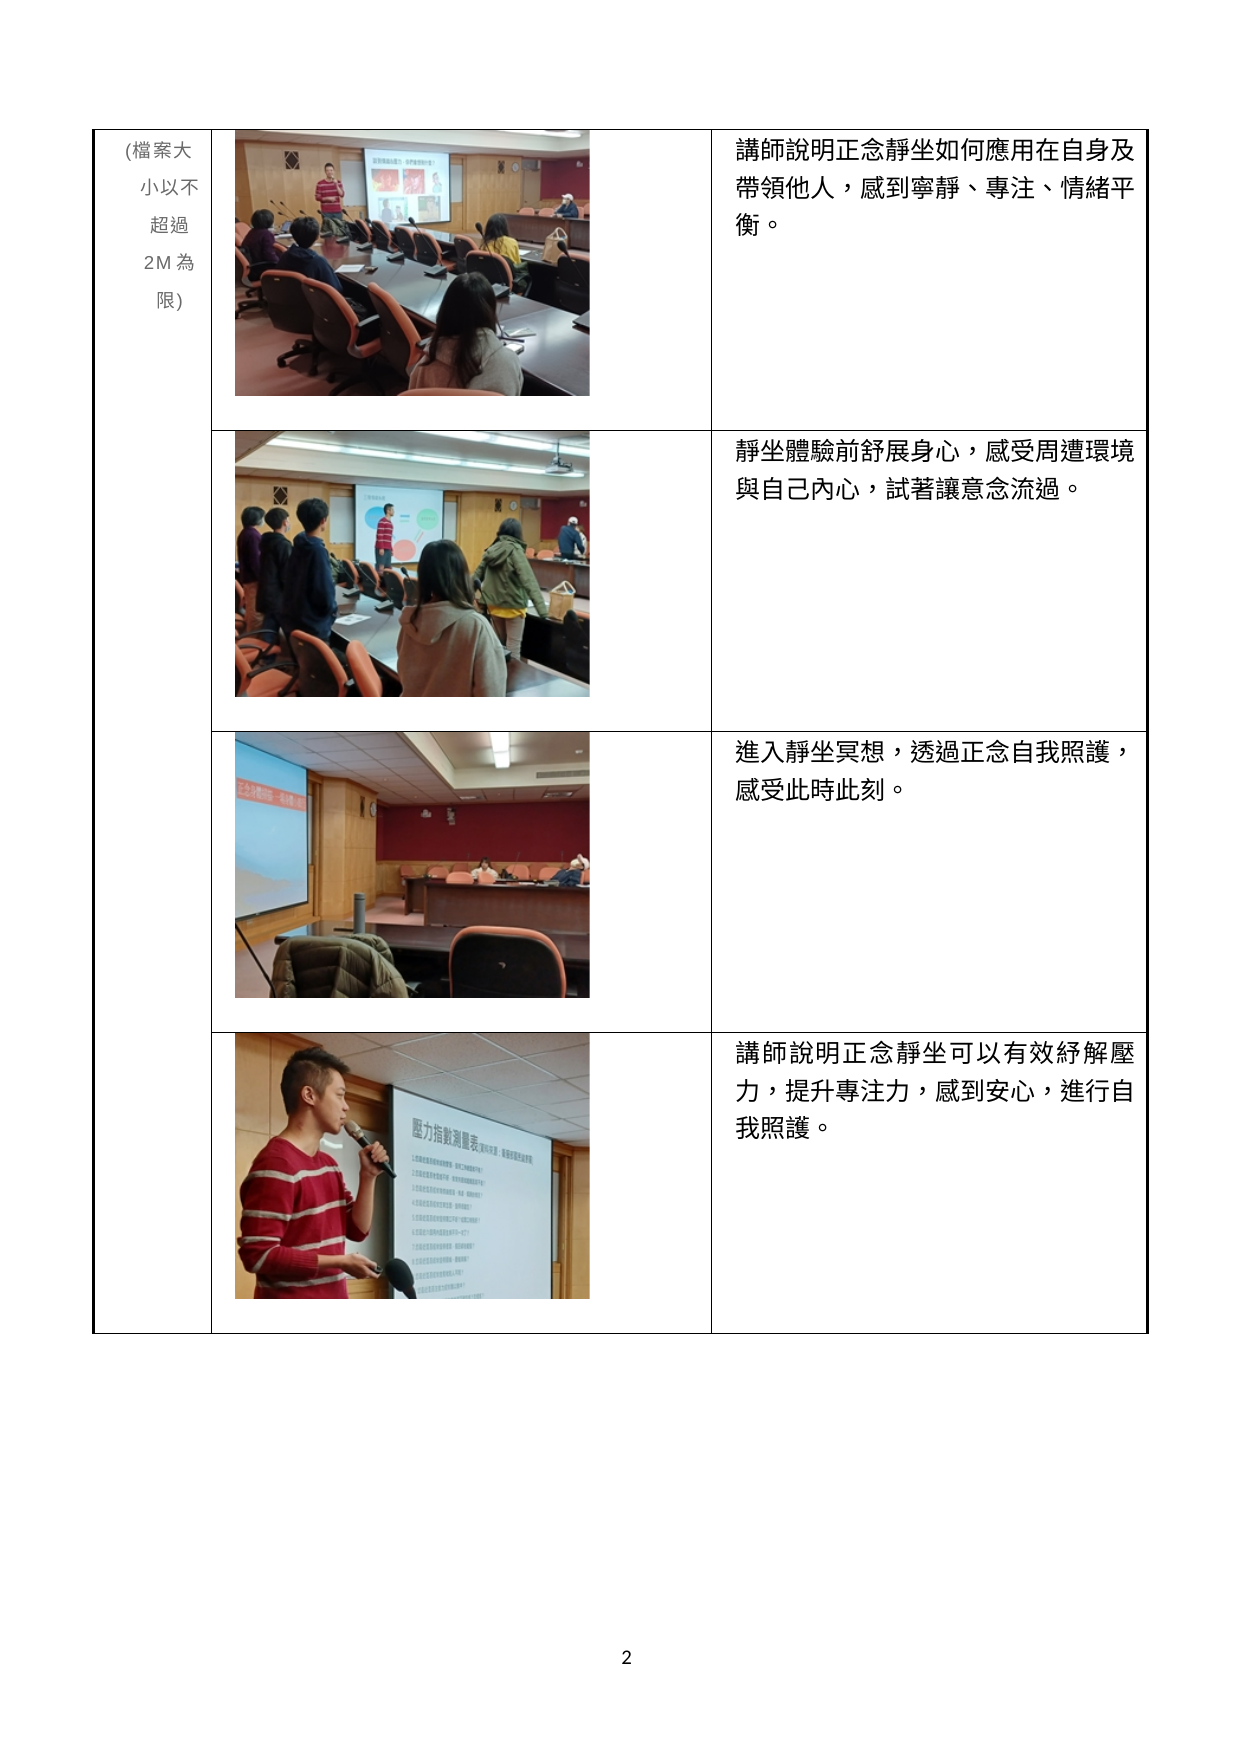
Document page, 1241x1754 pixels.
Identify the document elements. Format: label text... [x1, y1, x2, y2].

table_cell 活動照片 (檔案大小以不超過2M為限) [95, 130, 211, 1333]
picture [235, 732, 590, 998]
picture [235, 431, 590, 697]
picture [235, 1033, 590, 1299]
picture [235, 130, 590, 396]
table_cell 靜坐體驗前舒展身心，感受周遭環境與自己內心，試著讓意念流過。 [712, 431, 1146, 731]
table_cell [212, 431, 711, 731]
table_cell [212, 1033, 711, 1333]
table_cell 進入靜坐冥想，透過正念自我照護，感受此時此刻。 [712, 732, 1146, 1032]
table_cell 講師說明正念靜坐可以有效紓解壓力，提升專注力，感到安心，進行自我照護。 [712, 1033, 1146, 1333]
table_cell [212, 130, 711, 430]
table_cell 講師說明正念靜坐如何應用在自身及帶領他人，感到寧靜、專注、情緒平衡。 [712, 130, 1146, 430]
table_cell [212, 732, 711, 1032]
